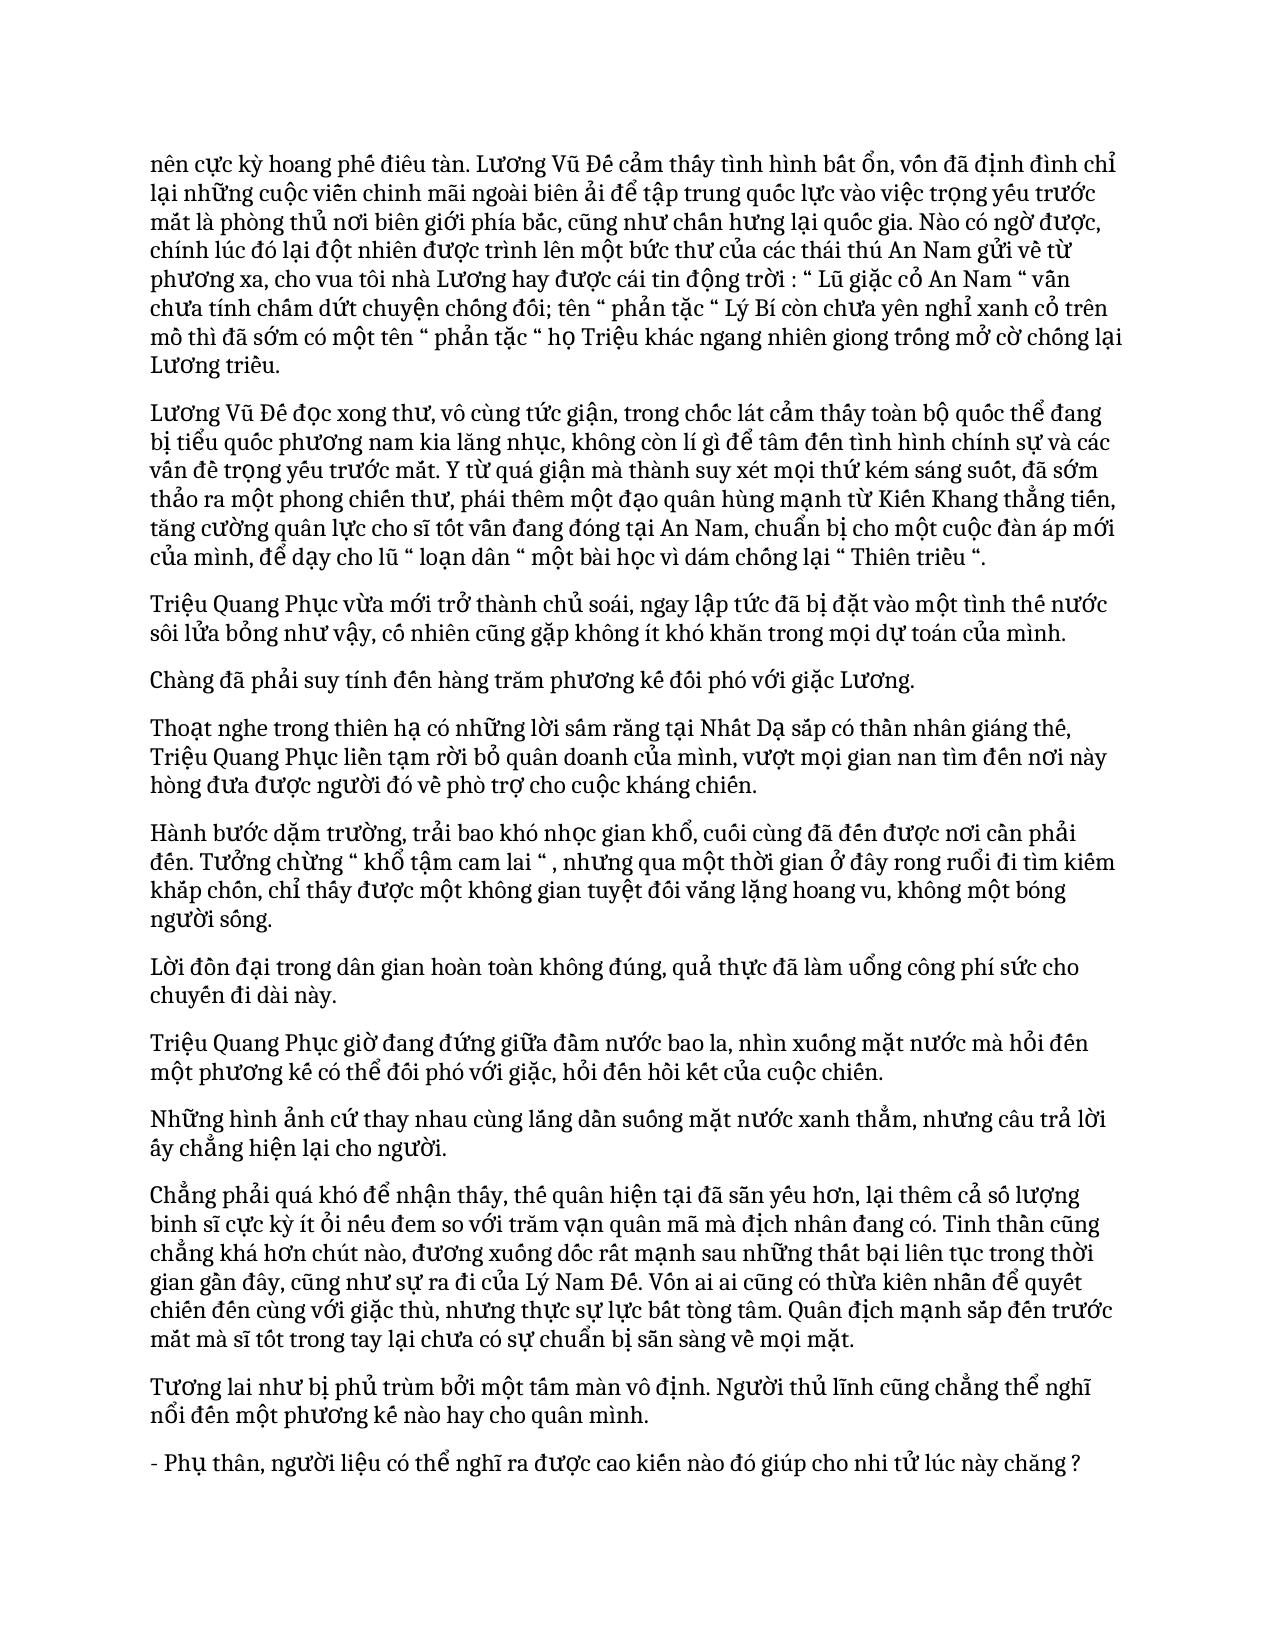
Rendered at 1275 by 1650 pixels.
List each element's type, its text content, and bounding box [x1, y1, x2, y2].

text Tương lai như bị phủ trùm bởi một tấm màn vô định. Người thủ lĩnh cũng chẳng thể nghĩ nổi đến một phương kế nào hay cho quân mình. [150, 1372, 1125, 1430]
text Triệu Quang Phục vừa mới trở thành chủ soái, ngay lập tức đã bị đặt vào một tình thế nước sôi lửa bỏng như vậy, cố nhiên cũng gặp không ít khó khăn trong mọi dự toán của mình. [150, 590, 1125, 647]
text - Phụ thân, người liệu có thể nghĩ ra được cao kiến nào đó giúp cho nhi tử lúc này chăng ? [150, 1449, 1125, 1477]
text Hành bước dặm trường, trải bao khó nhọc gian khổ, cuối cùng đã đến được nơi cần phải đến. Tưởng chừng “ khổ tậm cam lai “ , nhưng qua một thời gian ở đây rong ruổi đi tìm kiếm khắp chốn, chỉ thấy được một không gian tuyệt đối vắng lặng hoang vu, không một bóng người sống. [150, 819, 1125, 934]
text Lời đồn đại trong dân gian hoàn toàn không đúng, quả thực đã làm uổng công phí sức cho chuyến đi dài này. [150, 952, 1125, 1010]
text Lương Vũ Đế đọc xong thư, vô cùng tức giận, trong chốc lát cảm thấy toàn bộ quốc thể đang bị tiểu quốc phương nam kia lăng nhục, không còn lí gì để tâm đến tình hình chính sự và các vấn đề trọng yếu trước mắt. Y từ quá giận mà thành suy xét mọi thứ kém sáng suốt, đã sớm thảo ra một phong chiến thư, phái thêm một đạo quân hùng mạnh từ Kiến Khang thẳng tiến, tăng cường quân lực cho sĩ tốt vẫn đang đóng tại An Nam, chuẩn bị cho một cuộc đàn áp mới của mình, để dạy cho lũ “ loạn dân “ một bài học vì dám chống lại “ Thiên triều “. [150, 399, 1125, 571]
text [150, 150, 1125, 380]
text Những hình ảnh cứ thay nhau cùng lắng dần suống mặt nước xanh thẳm, nhưng câu trả lời ấy chẳng hiện lại cho người. [150, 1105, 1125, 1162]
text Triệu Quang Phục giờ đang đứng giữa đầm nước bao la, nhìn xuống mặt nước mà hỏi đến một phương kế có thể đối phó với giặc, hỏi đến hồi kết của cuộc chiến. [150, 1029, 1125, 1086]
text Chàng đã phải suy tính đến hàng trăm phương kế đối phó với giặc Lương. [150, 666, 1125, 695]
text Thoạt nghe trong thiên hạ có những lời sấm rằng tại Nhất Dạ sắp có thần nhân giáng thế, Triệu Quang Phục liền tạm rời bỏ quân doanh của mình, vượt mọi gian nan tìm đến nơi này hòng đưa được người đó về phò trợ cho cuộc kháng chiến. [150, 714, 1125, 800]
text Chẳng phải quá khó để nhận thấy, thế quân hiện tại đã sẵn yếu hơn, lại thêm cả số lượng binh sĩ cực kỳ ít ỏi nếu đem so với trăm vạn quân mã mà địch nhân đang có. Tinh thần cũng chẳng khá hơn chút nào, đương xuống dốc rất mạnh sau những thất bại liên tục trong thời gian gần đây, cũng như sự ra đi của Lý Nam Đế. Vốn ai ai cũng có thừa kiên nhẫn để quyết chiến đến cùng với giặc thù, nhưng thực sự lực bất tòng tâm. Quân địch mạnh sắp đến trước mắt mà sĩ tốt trong tay lại chưa có sự chuẩn bị sẵn sàng về mọi mặt. [150, 1181, 1125, 1354]
